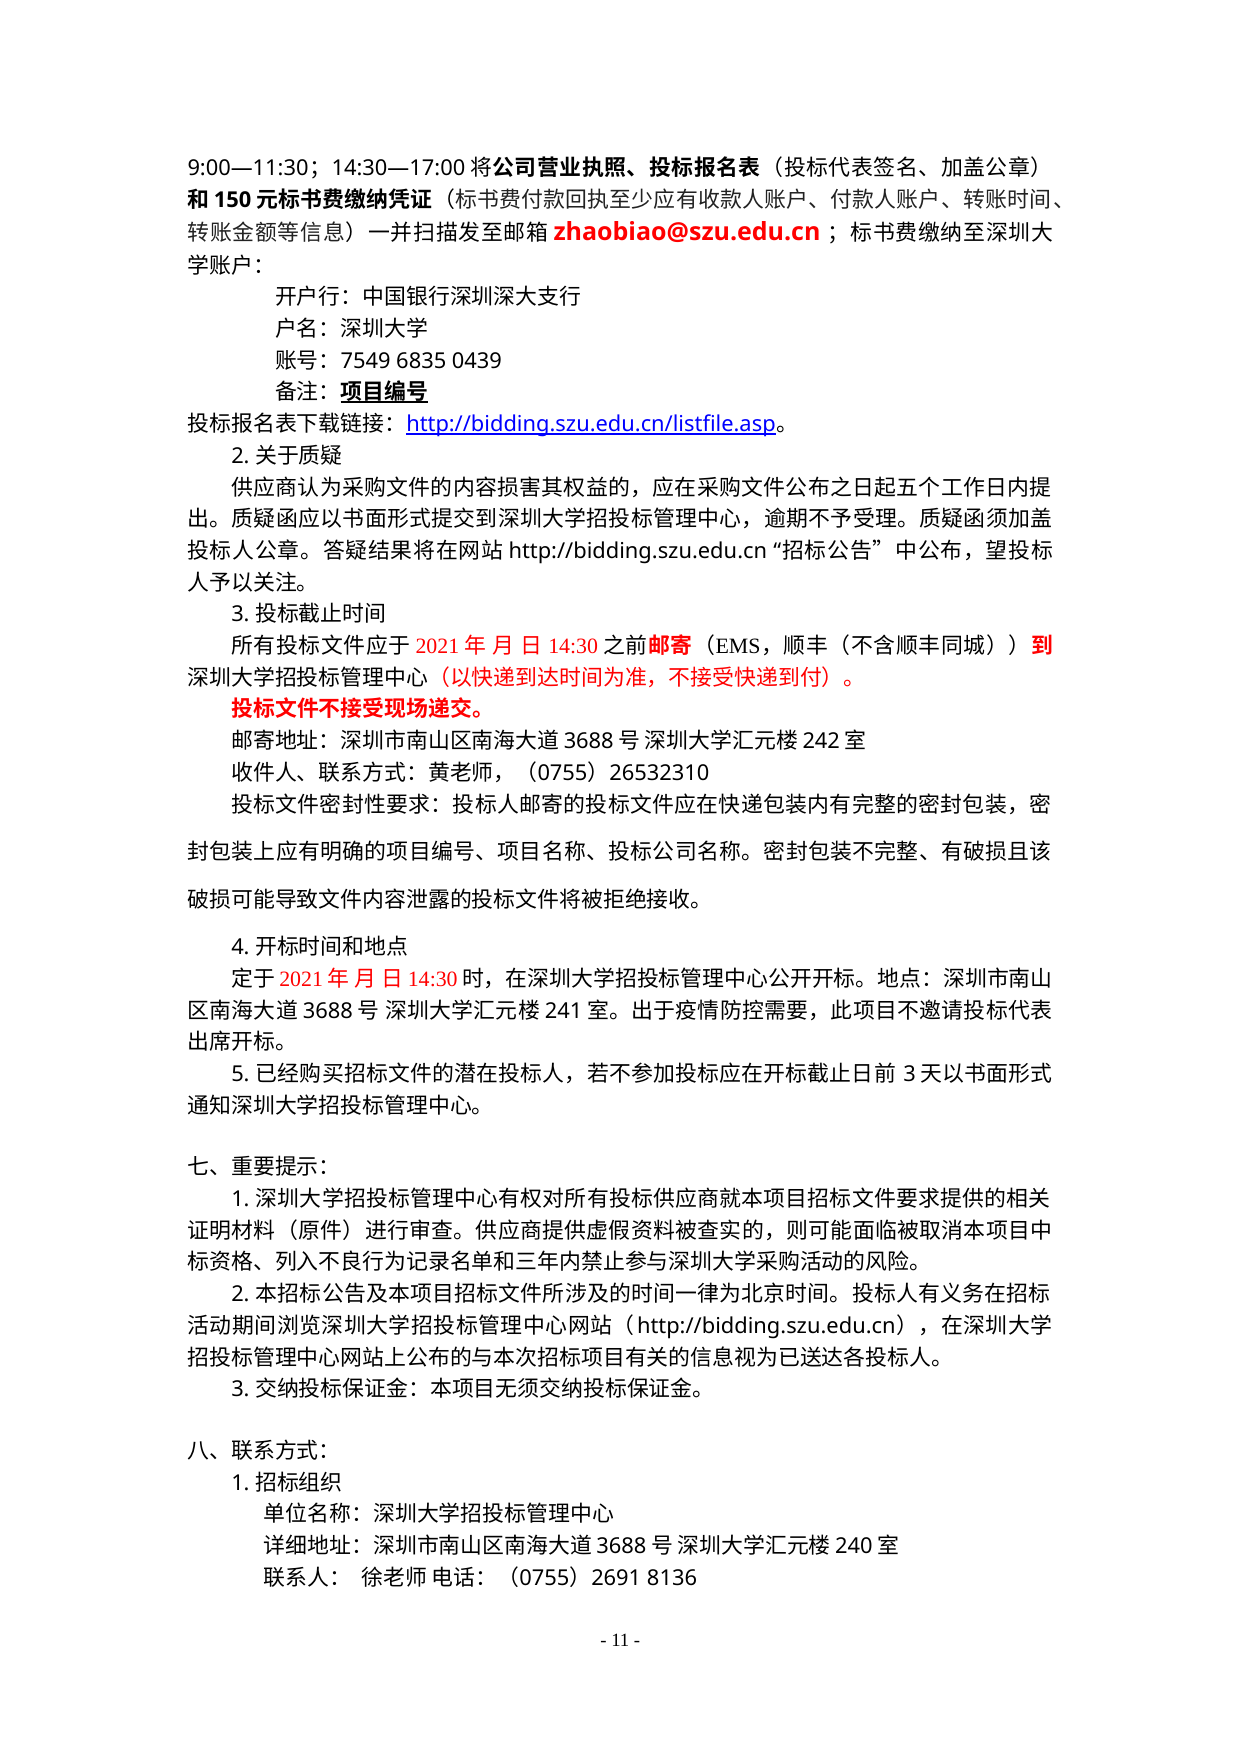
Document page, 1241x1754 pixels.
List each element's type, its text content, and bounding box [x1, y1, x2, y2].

text 备注：项目编号 [187, 374, 1053, 406]
text 1. 招标组织 [187, 1464, 1053, 1496]
text 投标文件密封性要求：投标人邮寄的投标文件应在快递包装内有完整的密封包装，密封包装上应有明确的项目编号、项目名称、投标公司名称。密封包装不完整、有破损且该破损可能导致文件内容泄露的投标文件将被拒绝接收。 [187, 787, 1053, 913]
text 投标报名表下载链接：http://bidding.szu.edu.cn/listfile.asp。 [187, 406, 1053, 438]
text 3. 投标截止时间 [187, 596, 1053, 628]
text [187, 150, 1053, 279]
text 定于2021年 月 日 14:30时，在深圳大学招投标管理中心公开开标。地点：深圳市南山区南海大道3688号 深圳大学汇元楼241室。出于疫情防控需要，此项目不邀请投标代表出席开标。 [187, 961, 1053, 1056]
text 所有投标文件应于2021年 月 日 14:30之前邮寄（EMS，顺丰（不含顺丰同城））到深圳大学招投标管理中心（以快递到达时间为准，不接受快递到付）。 [187, 628, 1053, 691]
text 4. 开标时间和地点 [187, 929, 1053, 961]
text 账号：7549 6835 0439 [187, 343, 1053, 374]
text 详细地址：深圳市南山区南海大道3688号 深圳大学汇元楼240室 [187, 1528, 1053, 1560]
text 八、联系方式： [187, 1433, 1053, 1464]
text 邮寄地址：深圳市南山区南海大道3688号 深圳大学汇元楼242室 [187, 723, 1053, 755]
text 3. 交纳投标保证金：本项目无须交纳投标保证金。 [187, 1371, 1053, 1403]
text 投标文件不接受现场递交。 [187, 691, 1053, 723]
text 2. 关于质疑 [187, 438, 1053, 469]
text 户名：深圳大学 [187, 311, 1053, 343]
text 单位名称：深圳大学招投标管理中心 [187, 1496, 1053, 1528]
text 供应商认为采购文件的内容损害其权益的，应在采购文件公布之日起五个工作日内提出。质疑函应以书面形式提交到深圳大学招投标管理中心，逾期不予受理。质疑函须加盖投标人公章。答疑结果将在网站http://bidding.szu.edu.cn “招标公告”中公布，望投标人予以关注。 [187, 469, 1053, 596]
text 七、重要提示： [187, 1149, 1053, 1181]
text 开户行：中国银行深圳深大支行 [187, 279, 1053, 311]
text 1. 深圳大学招投标管理中心有权对所有投标供应商就本项目招标文件要求提供的相关证明材料（原件）进行审查。供应商提供虚假资料被查实的，则可能面临被取消本项目中标资格、列入不良行为记录名单和三年内禁止参与深圳大学采购活动的风险。 [187, 1181, 1053, 1276]
text 2. 本招标公告及本项目招标文件所涉及的时间一律为北京时间。投标人有义务在招标活动期间浏览深圳大学招投标管理中心网站（http://bidding.szu.edu.cn），在深圳大学招投标管理中心网站上公布的与本次招标项目有关的信息视为已送达各投标人。 [187, 1276, 1053, 1371]
text 联系人： 徐老师 电话：（0755）2691 8136 [187, 1560, 1053, 1591]
text 收件人、联系方式：黄老师，（0755）26532310 [187, 755, 1053, 787]
text 5. 已经购买招标文件的潜在投标人，若不参加投标应在开标截止日前3天以书面形式通知深圳大学招投标管理中心。 [187, 1056, 1053, 1119]
